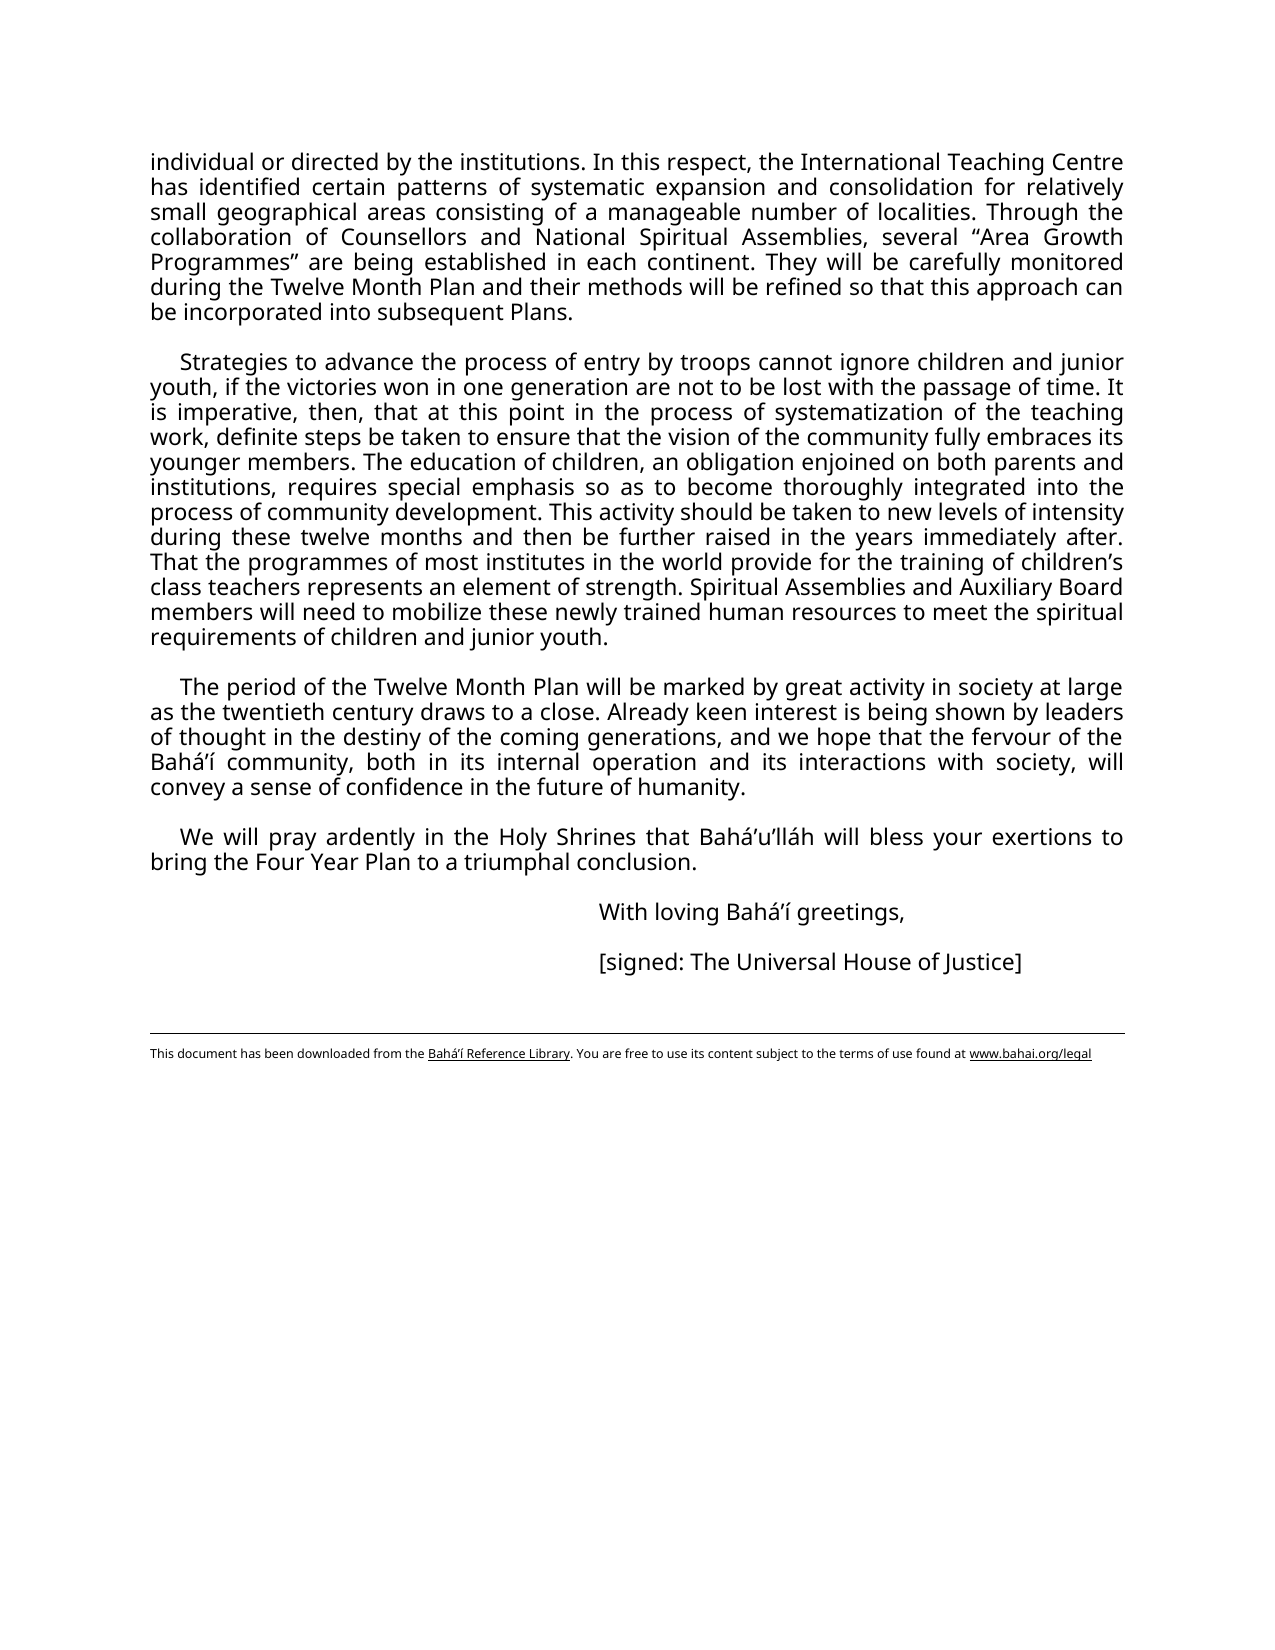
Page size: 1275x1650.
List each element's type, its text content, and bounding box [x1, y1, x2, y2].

text [signed: The Universal House of Justice] [598, 950, 1125, 975]
text With loving Bahá’í greetings, [598, 900, 1125, 925]
text The period of the Twelve Month Plan will be marked by great activity in society at large as the twentieth century draws to a close. Already keen interest is being shown by leaders of thought in the destiny of the coming generations, and we hope that the fervour of the Bahá’í community, both in its internal operation and its interactions with society, will convey a sense of confidence in the future of humanity. [150, 675, 1125, 800]
text This document has been downloaded from the Bahá’í Reference Library. You are free to use its content subject to the terms of use found at www.bahai.org/legal [150, 1039, 1125, 1064]
text Strategies to advance the process of entry by troops cannot ignore children and junior youth, if the victories won in one generation are not to be lost with the passage of time. It is imperative, then, that at this point in the process of systematization of the teaching work, definite steps be taken to ensure that the vision of the community fully embraces its younger members. The education of children, an obligation enjoined on both parents and institutions, requires special emphasis so as to become thoroughly integrated into the process of community development. This activity should be taken to new levels of intensity during these twelve months and then be further raised in the years immediately after. That the programmes of most institutes in the world provide for the training of children’s class teachers represents an element of strength. Spiritual Assemblies and Auxiliary Board members will need to mobilize these newly trained human resources to meet the spiritual requirements of children and junior youth. [150, 350, 1125, 650]
text We will pray ardently in the Holy Shrines that Bahá’u’lláh will bless your exertions to bring the Four Year Plan to a triumphal conclusion. [150, 825, 1125, 875]
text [150, 150, 1125, 325]
